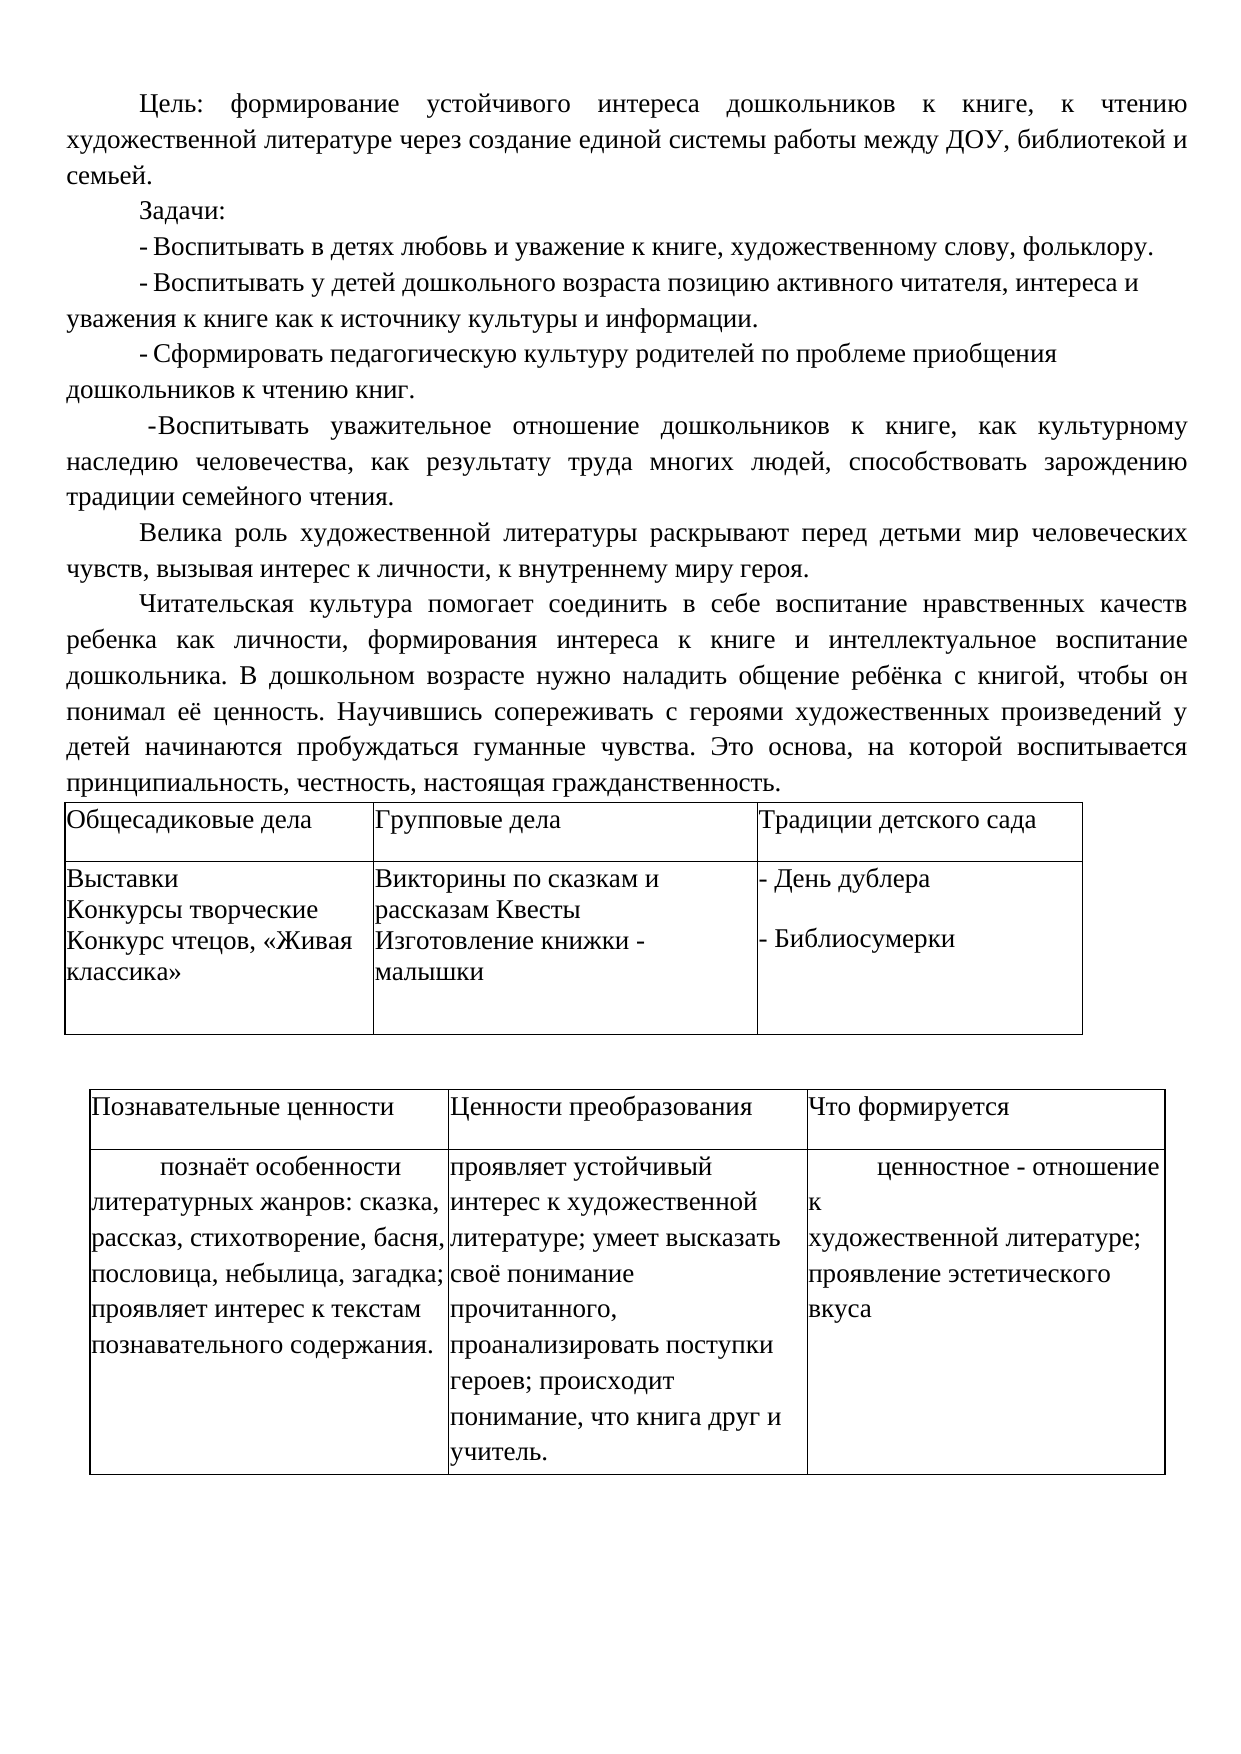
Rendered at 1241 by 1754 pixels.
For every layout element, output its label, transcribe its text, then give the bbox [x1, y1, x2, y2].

table_header Ценности преобразования [449, 1090, 807, 1148]
text Задачи: [66, 194, 1189, 226]
table_header Традиции детского сада [758, 803, 1082, 861]
table_cell познаёт особенности литературных жанров: сказка, рассказ, стихотворение, басня, пословица, небылица, загадка; проявляет интерес к текстам познавательного содержания. [91, 1150, 448, 1474]
text Цель: формирование устойчивого интереса дошкольников к книге, к чтению художественной литературе через создание единой системы работы между ДОУ, библиотекой и семьей. [66, 87, 1189, 190]
table_header Что формируется [808, 1090, 1164, 1148]
table_cell ценностное - отношение к художественной литературе; проявление эстетического вкуса [808, 1150, 1164, 1474]
table_cell - День дублера - Библиосумерки [758, 862, 1082, 1034]
text Велика роль художественной литературы раскрывают перед детьми мир человеческих чувств, вызывая интерес к личности, к внутреннему миру героя. [66, 516, 1189, 583]
table_header Групповые дела [374, 803, 757, 861]
table_cell Викторины по сказкам и рассказам Квесты Изготовление книжки - малышки [374, 862, 757, 1034]
list Воспитывать у детей дошкольного возраста позицию активного читателя, интереса и уважения к книге как к источнику культуры и информации. [66, 266, 1189, 333]
table_cell Выставки Конкурсы творческие Конкурс чтецов, «Живая классика» [66, 862, 373, 1034]
list Сформировать педагогическую культуру родителей по проблеме приобщения дошкольников к чтению книг. [66, 337, 1189, 404]
list Воспитывать уважительное отношение дошкольников к книге, как культурному наследию человечества, как результату труда многих людей, способствовать зарождению традиции семейного чтения. [66, 409, 1189, 511]
table_header Общесадиковые дела [66, 803, 373, 861]
text Читательская культура помогает соединить в себе воспитание нравственных качеств ребенка как личности, формирования интереса к книге и интеллектуальное воспитание дошкольника. В дошкольном возрасте нужно наладить общение ребёнка с книгой, чтобы он понимал её ценность. Научившись сопереживать с героями художественных произведений у детей начинаются пробуждаться гуманные чувства. Это основа, на которой воспитывается принципиальность, честность, настоящая гражданственность. [66, 587, 1189, 797]
table_cell проявляет устойчивый интерес к художественной литературе; умеет высказать своё понимание прочитанного, проанализировать поступки героев; происходит понимание, что книга друг и учитель. [449, 1150, 807, 1474]
table_header Познавательные ценности [91, 1090, 448, 1148]
list Воспитывать в детях любовь и уважение к книге, художественному слову, фольклору. [66, 230, 1189, 261]
